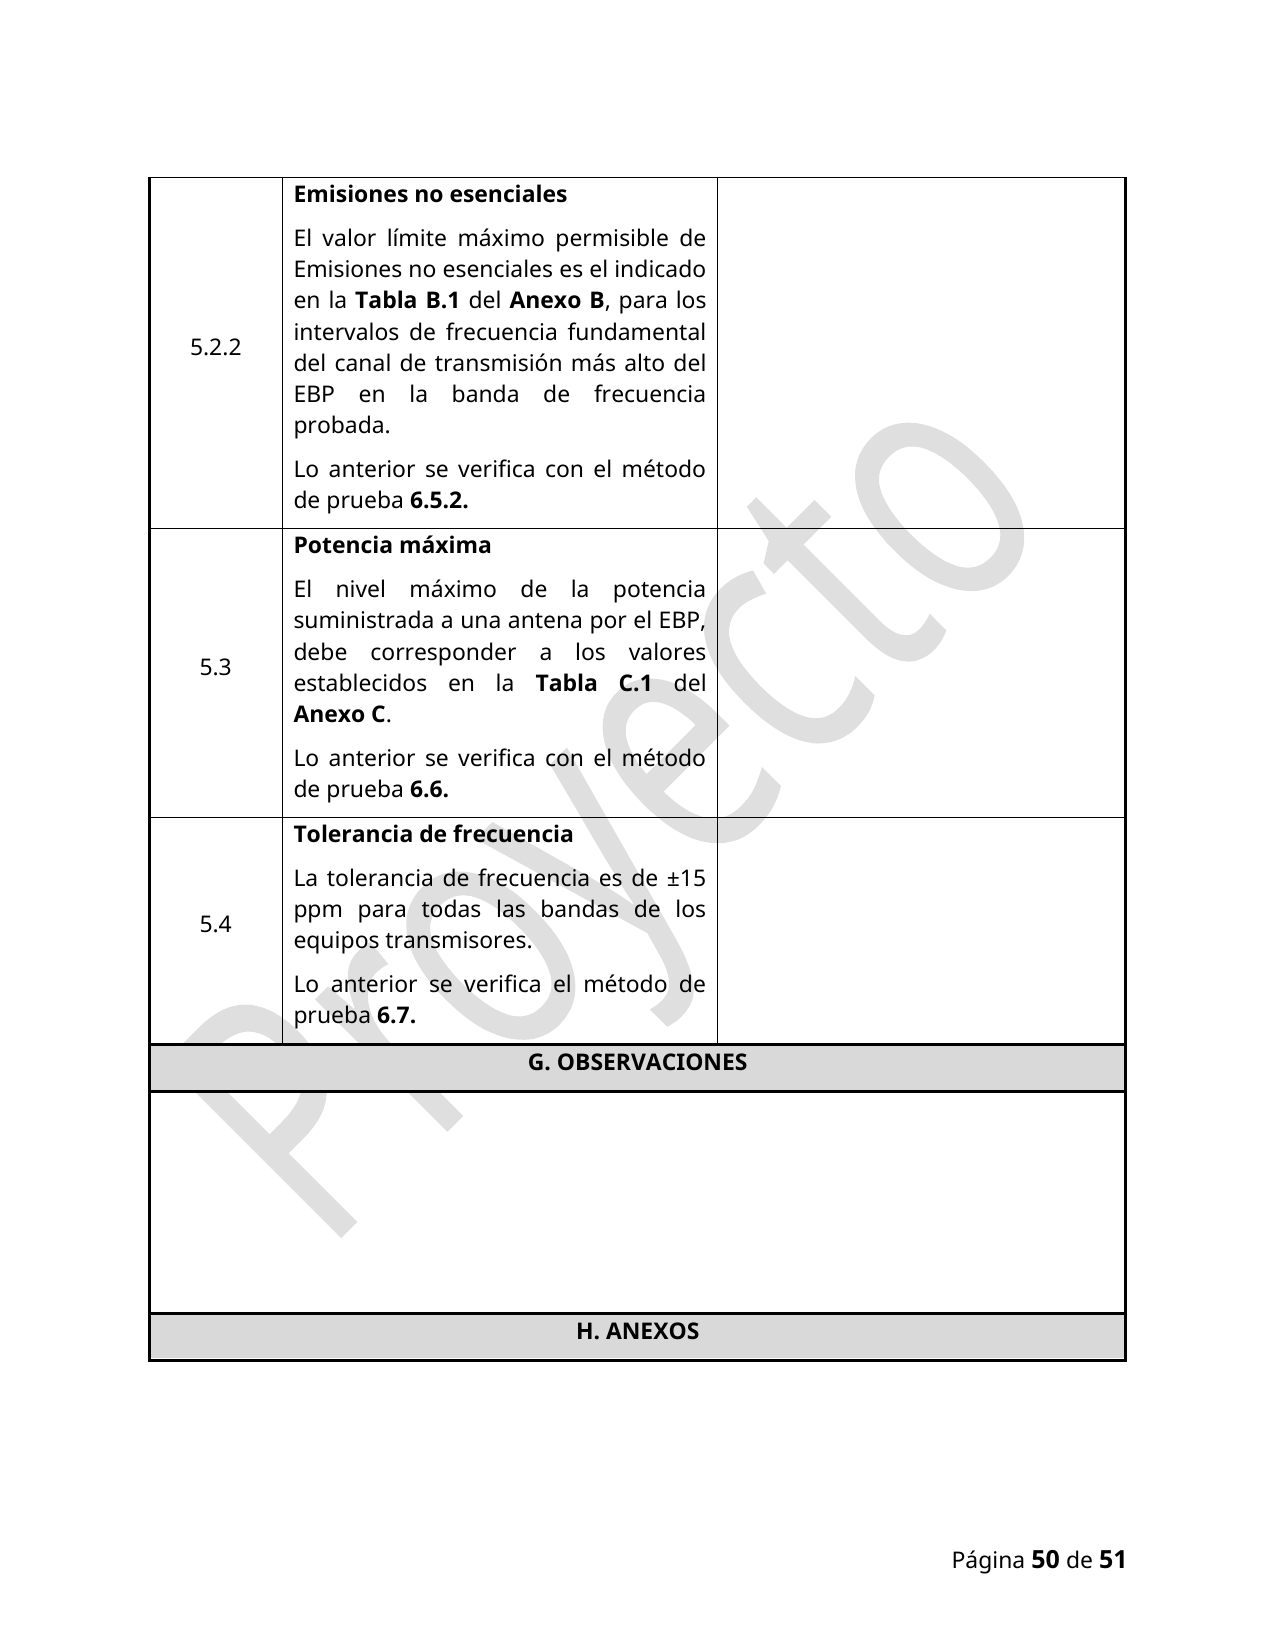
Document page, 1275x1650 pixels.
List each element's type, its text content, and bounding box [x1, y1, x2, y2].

table_cell Potencia máxima El nivel máximo de la potencia suministrada a una antena por el EBP, debe corresponder a los valores establecidos en la Tabla C.1 del Anexo C. Lo anterior se verifica con el método de prueba 6.6. [283, 529, 717, 817]
table_cell 5.4 [151, 818, 282, 1043]
table_cell 5.3 [151, 529, 282, 817]
table_cell [718, 818, 1124, 1043]
table_cell H. ANEXOS [151, 1315, 1124, 1358]
table_cell Tolerancia de frecuencia La tolerancia de frecuencia es de ±15 ppm para todas las bandas de los equipos transmisores. Lo anterior se verifica el método de prueba 6.7. [283, 818, 717, 1043]
table_cell [718, 529, 1124, 817]
table_cell [718, 178, 1124, 528]
table_cell G. OBSERVACIONES [151, 1046, 1124, 1090]
table_cell [151, 1093, 1124, 1312]
table_cell Emisiones no esenciales El valor límite máximo permisible de Emisiones no esenciales es el indicado en la Tabla B.1 del Anexo B, para los intervalos de frecuencia fundamental del canal de transmisión más alto del EBP en la banda de frecuencia probada. Lo anterior se verifica con el método de prueba 6.5.2. [283, 178, 717, 528]
table_cell 5.2.2 [151, 178, 282, 528]
